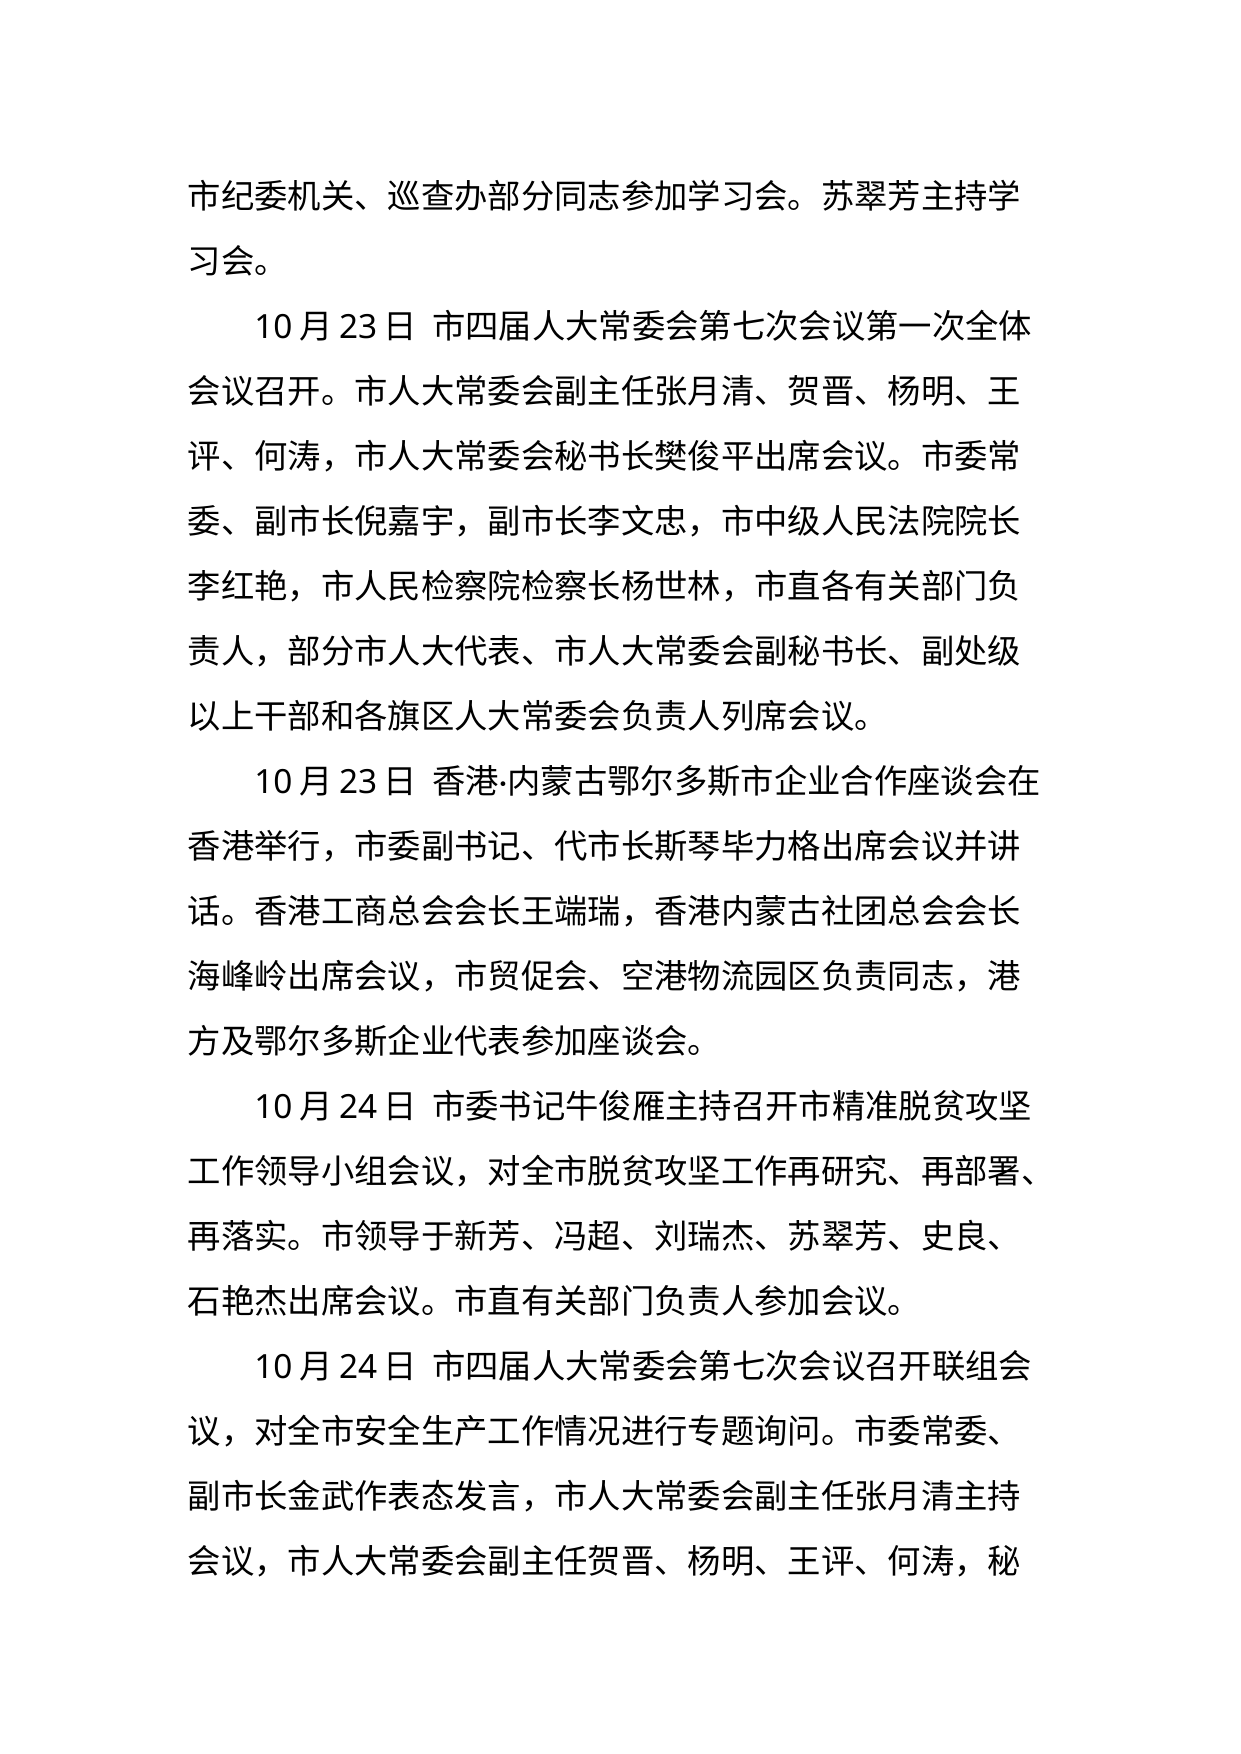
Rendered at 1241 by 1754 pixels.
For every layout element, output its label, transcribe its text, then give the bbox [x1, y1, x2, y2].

text 10月24日 市委书记牛俊雁主持召开市精准脱贫攻坚工作领导小组会议，对全市脱贫攻坚工作再研究、再部署、再落实。市领导于新芳、冯超、刘瑞杰、苏翠芳、史良、石艳杰出席会议。市直有关部门负责人参加会议。 [187, 1072, 1053, 1332]
text 10月23日 香港·内蒙古鄂尔多斯市企业合作座谈会在香港举行，市委副书记、代市长斯琴毕力格出席会议并讲话。香港工商总会会长王端瑞，香港内蒙古社团总会会长海峰岭出席会议，市贸促会、空港物流园区负责同志，港方及鄂尔多斯企业代表参加座谈会。 [187, 747, 1053, 1072]
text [187, 1332, 1053, 1592]
text 10月23日 市四届人大常委会第七次会议第一次全体会议召开。市人大常委会副主任张月清、贺晋、杨明、王评、何涛，市人大常委会秘书长樊俊平出席会议。市委常委、副市长倪嘉宇，副市长李文忠，市中级人民法院院长李红艳，市人民检察院检察长杨世林，市直各有关部门负责人，部分市人大代表、市人大常委会副秘书长、副处级以上干部和各旗区人大常委会负责人列席会议。 [187, 292, 1053, 747]
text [187, 162, 1053, 292]
